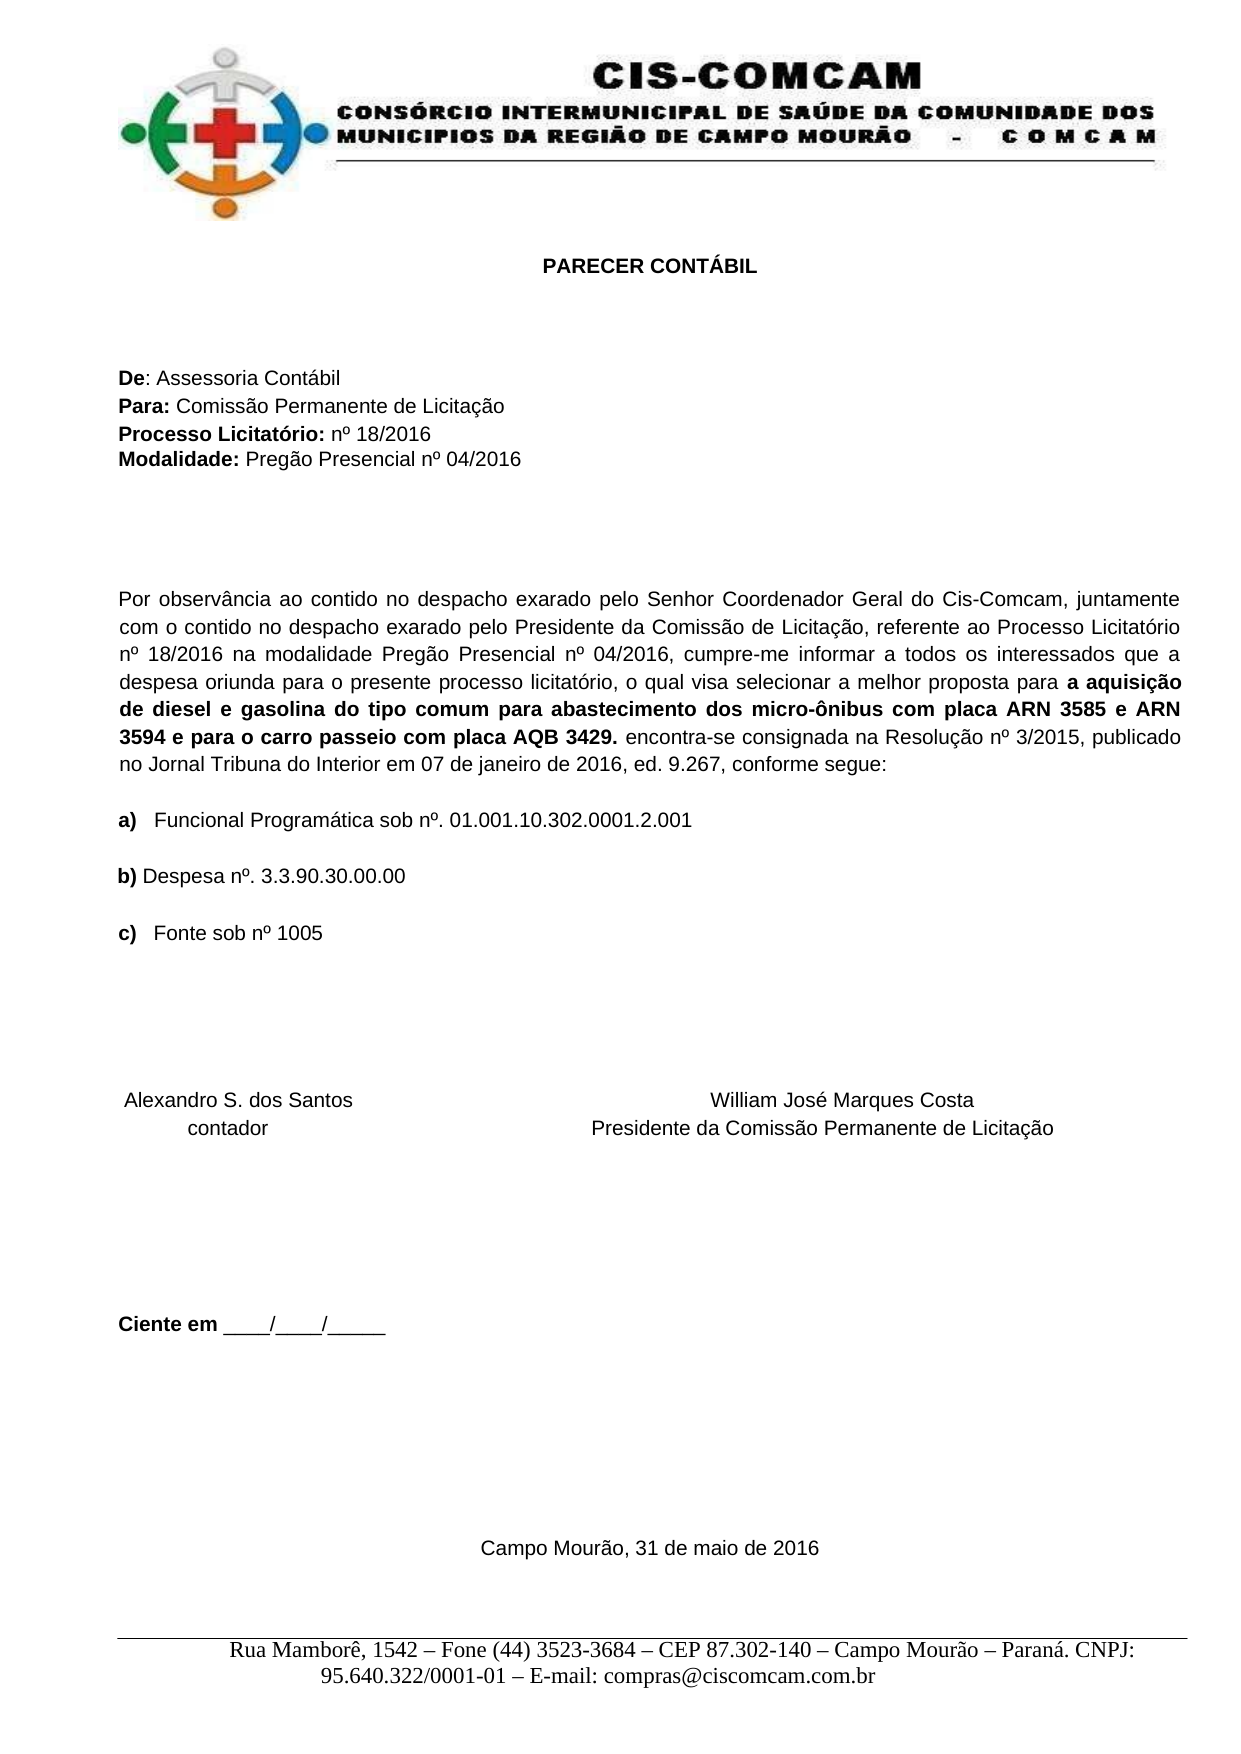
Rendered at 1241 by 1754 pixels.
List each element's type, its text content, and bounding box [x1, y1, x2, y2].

text Alexandro S. dos Santos William José Marques Costa [118, 1088, 1182, 1112]
list Fonte sob nº 1005 [118, 920, 1188, 944]
text Modalidade: Pregão Presencial nº 04/2016 [118, 447, 1182, 471]
list b) Despesa nº. 3.3.90.30.00.00 [117, 864, 1182, 888]
text contador Presidente da Comissão Permanente de Licitação [118, 1116, 1182, 1140]
text Campo Mourão, 31 de maio de 2016 [118, 1536, 1182, 1560]
list Processo Licitatório: nº 18/2016 [118, 422, 1182, 446]
text Ciente em ____/____/_____ [118, 1312, 1182, 1336]
text Para: Comissão Permanente de Licitação [118, 394, 1182, 418]
picture [118, 44, 1168, 221]
text PARECER CONTÁBIL [118, 254, 1182, 278]
text Por observância ao contido no despacho exarado pelo Senhor Coordenador Geral do Cis-Comcam, juntamente com o contido no despacho exarado pelo Presidente da Comissão de Licitação, referente ao Processo Licitatório nº 18/2016 na modalidade Pregão Presencial nº 04/2016, cumpre-me informar a todos os interessados que a despesa oriunda para o presente processo licitatório, o qual visa selecionar a melhor proposta para a aquisição de diesel e gasolina do tipo comum para abastecimento dos micro-ônibus com placa ARN 3585 e ARN 3594 e para o carro passeio com placa AQB 3429. encontra-se consignada na Resolução nº 3/2015, publicado no Jornal Tribuna do Interior em 07 de janeiro de 2016, ed. 9.267, conforme segue: [118, 587, 1182, 776]
text a) Funcional Programática sob nº. 01.001.10.302.0001.2.001 [118, 808, 1182, 832]
text De: Assessoria Contábil [118, 366, 1182, 390]
